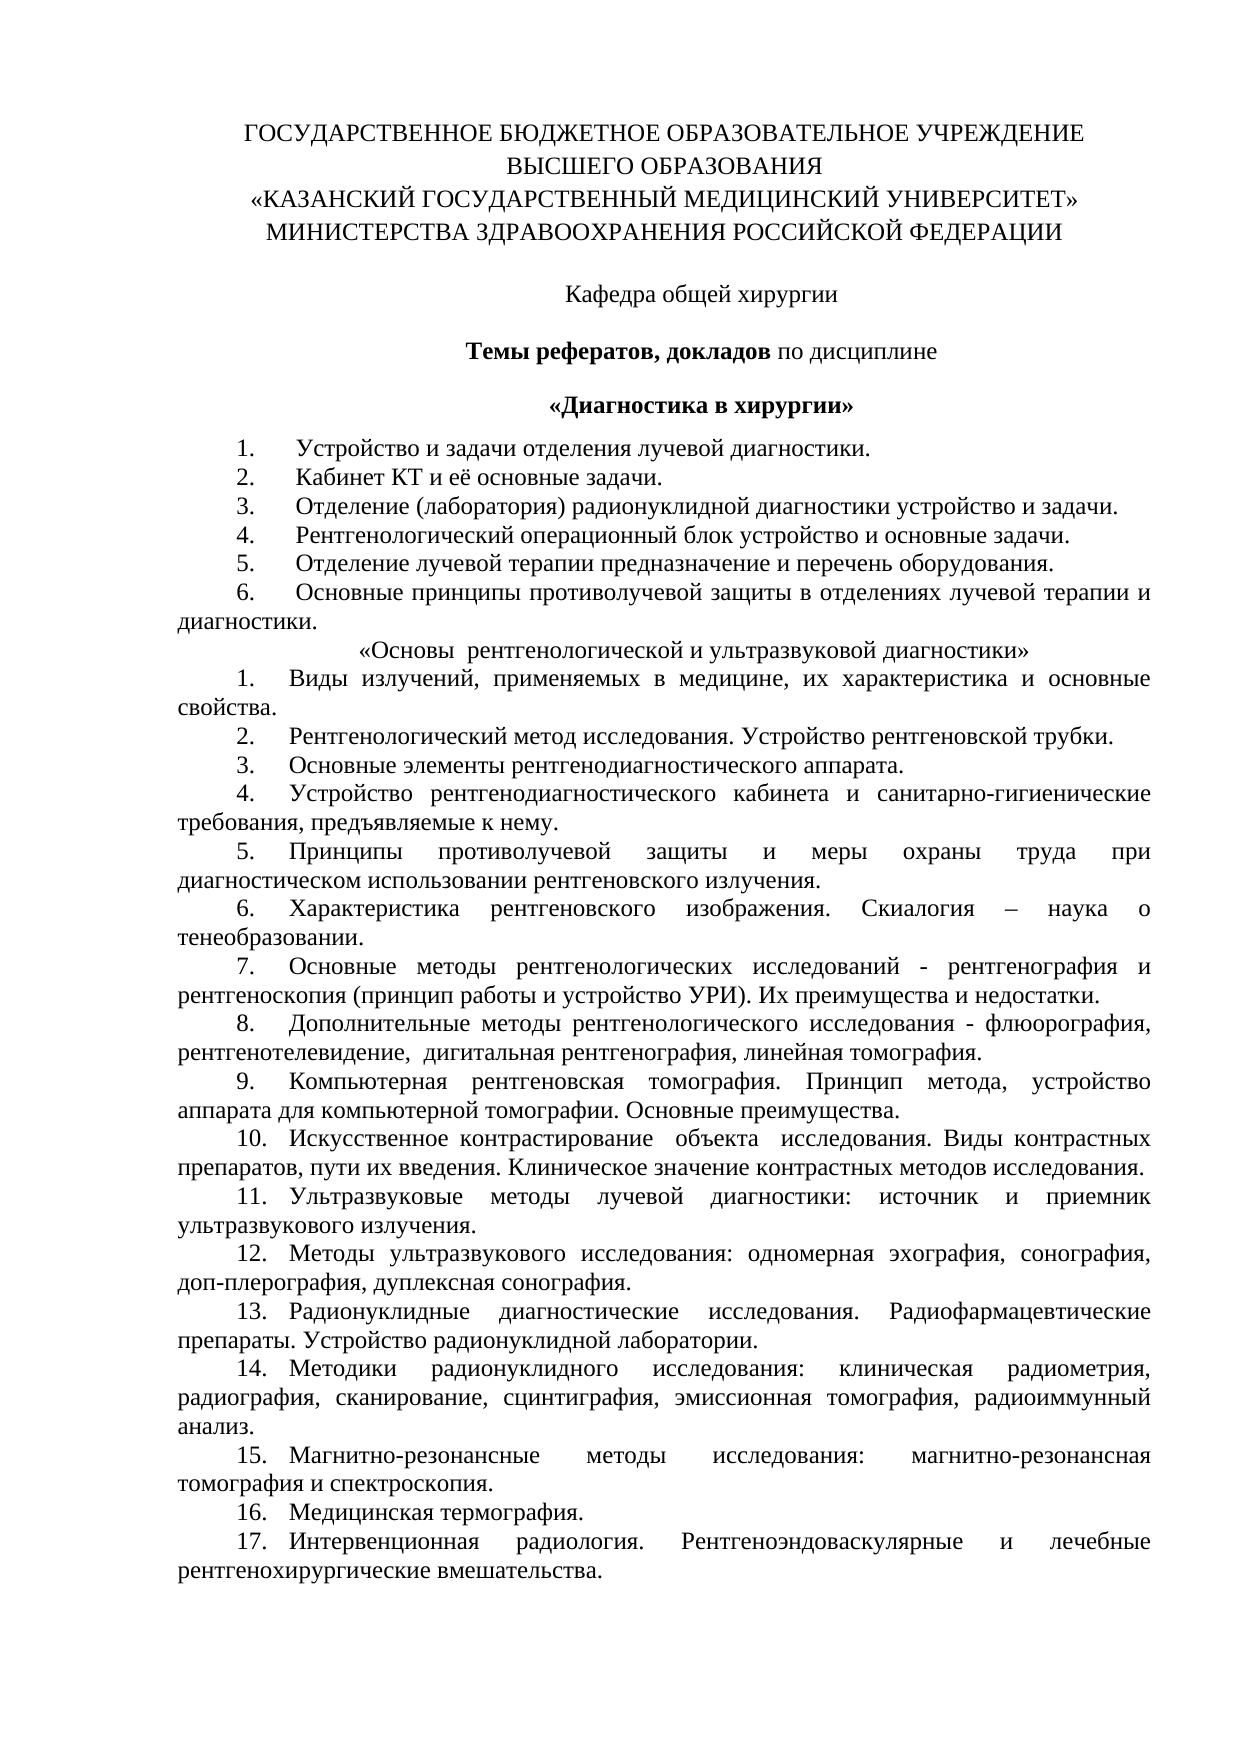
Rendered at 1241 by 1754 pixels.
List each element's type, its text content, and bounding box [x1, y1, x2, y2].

list Дополнительные методы рентгенологического исследования - флюорография, рентгенотелевидение, дигитальная рентгенография, линейная томография. [177, 1008, 1152, 1066]
list Компьютерная рентгеновская томография. Принцип метода, устройство аппарата для компьютерной томографии. Основные преимущества. [177, 1066, 1152, 1123]
list Виды излучений, применяемых в медицине, их характеристика и основные свойства. [177, 663, 1152, 721]
list Интервенционная радиология. Рентгеноэндоваскулярные и лечебные рентгенохирургические вмешательства. [177, 1526, 1152, 1583]
list Искусственное контрастирование объекта исследования. Виды контрастных препаратов, пути их введения. Клиническое значение контрастных методов исследования. [177, 1123, 1152, 1181]
text Темы рефератов, докладов по дисциплине [177, 336, 1152, 365]
list Медицинская термография. [177, 1497, 1152, 1526]
list Характеристика рентгеновского изображения. Скиалогия – наука о тенеобразовании. [177, 893, 1152, 951]
list Основные элементы рентгенодиагностического аппарата. [177, 750, 1152, 778]
list Магнитно-резонансные методы исследования: магнитно-резонансная томография и спектроскопия. [177, 1440, 1152, 1497]
list Рентгенологический операционный блок устройство и основные задачи. [177, 520, 1152, 548]
list Ультразвуковые методы лучевой диагностики: источник и приемник ультразвукового излучения. [177, 1181, 1152, 1238]
list Кабинет КТ и её основные задачи. [177, 462, 1152, 491]
list Основные принципы противолучевой защиты в отделениях лучевой терапии и диагностики. [177, 577, 1152, 635]
list Отделение лучевой терапии предназначение и перечень оборудования. [177, 548, 1152, 577]
text «КАЗАНСКИЙ ГОСУДАРСТВЕННЫЙ МЕДИЦИНСКИЙ УНИВЕРСИТЕТ» [177, 184, 1152, 213]
list Радионуклидные диагностические исследования. Радиофармацевтические препараты. Устройство радионуклидной лаборатории. [177, 1296, 1152, 1353]
list Принципы противолучевой защиты и меры охраны труда при диагностическом использовании рентгеновского излучения. [177, 836, 1152, 893]
text «Основы рентгенологической и ультразвуковой диагностики» [177, 635, 1152, 663]
list Методы ультразвукового исследования: одномерная эхография, сонография, доп-плерография, дуплексная сонография. [177, 1238, 1152, 1296]
text МИНИСТЕРСТВА ЗДРАВООХРАНЕНИЯ РОССИЙСКОЙ ФЕДЕРАЦИИ [177, 217, 1152, 246]
text ГОСУДАРСТВЕННОЕ БЮДЖЕТНОЕ ОБРАЗОВАТЕЛЬНОЕ УЧРЕЖДЕНИЕ ВЫСШЕГО ОБРАЗОВАНИЯ [177, 118, 1152, 180]
list Устройство и задачи отделения лучевой диагностики. [177, 433, 1152, 462]
text Кафедра общей хирургии [177, 279, 1152, 308]
list Рентгенологический метод исследования. Устройство рентгеновской трубки. [177, 721, 1152, 750]
list Основные методы рентгенологических исследований - рентгенография и рентгеноскопия (принцип работы и устройство УРИ). Их преимущества и недостатки. [177, 951, 1152, 1008]
text «Диагностика в хирургии» [177, 390, 1152, 419]
list Устройство рентгенодиагностического кабинета и санитарно-гигиенические требования, предъявляемые к нему. [177, 778, 1152, 836]
list Отделение (лаборатория) радионуклидной диагностики устройство и задачи. [177, 491, 1152, 520]
